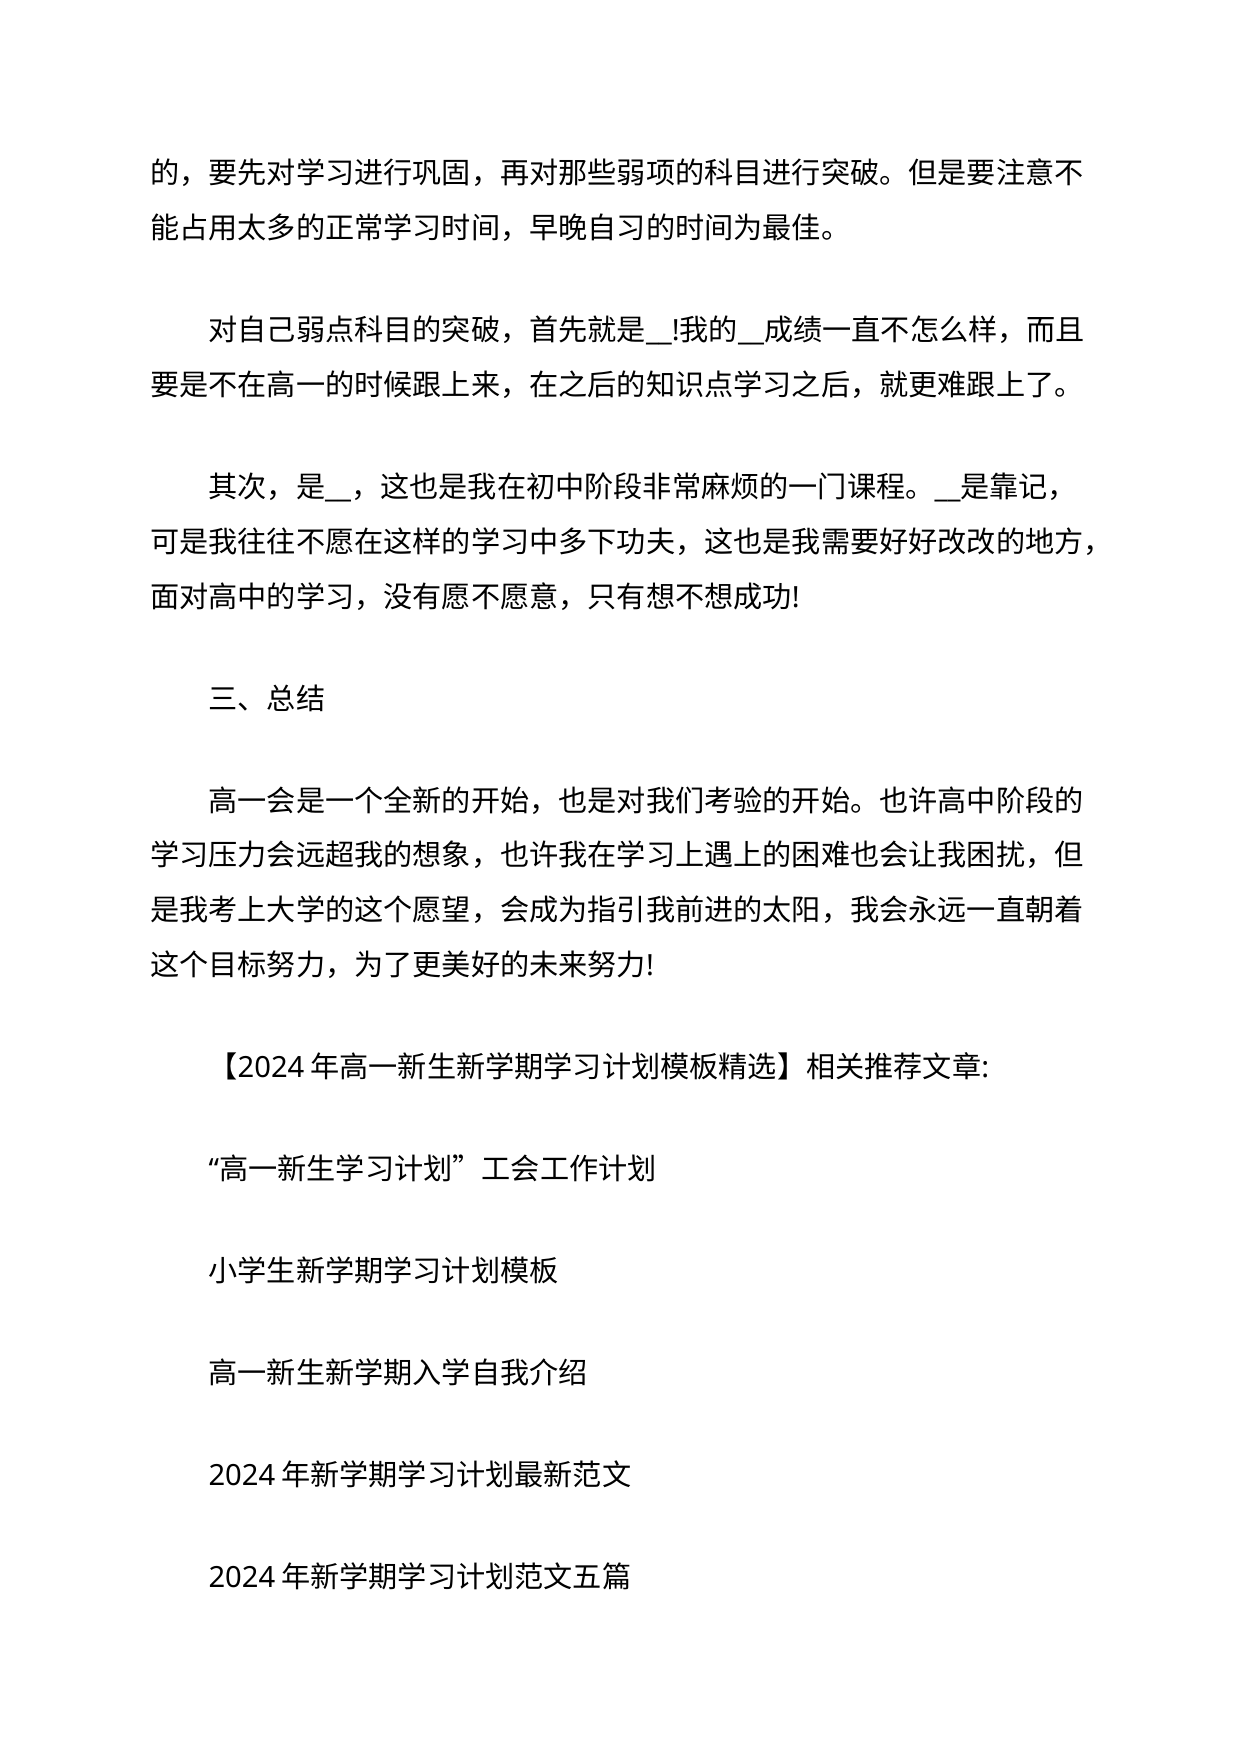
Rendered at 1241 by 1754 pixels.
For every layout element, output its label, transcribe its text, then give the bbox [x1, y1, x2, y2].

text 高一会是一个全新的开始，也是对我们考验的开始。也许高中阶段的学习压力会远超我的想象，也许我在学习上遇上的困难也会让我困扰，但是我考上大学的这个愿望，会成为指引我前进的太阳，我会永远一直朝着这个目标努力，为了更美好的未来努力! [150, 777, 1090, 984]
text 高一新生新学期入学自我介绍 [150, 1349, 1090, 1392]
text “高一新生学习计划”工会工作计划 [150, 1146, 1090, 1188]
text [150, 150, 1090, 247]
text 小学生新学期学习计划模板 [150, 1248, 1090, 1290]
text 2024年新学期学习计划最新范文 [150, 1451, 1090, 1494]
text 2024年新学期学习计划范文五篇 [150, 1553, 1090, 1596]
text 对自己弱点科目的突破，首先就是__!我的__成绩一直不怎么样，而且要是不在高一的时候跟上来，在之后的知识点学习之后，就更难跟上了。 [150, 307, 1090, 404]
text 三、总结 [150, 675, 1090, 718]
text 其次，是__，这也是我在初中阶段非常麻烦的一门课程。__是靠记，可是我往往不愿在这样的学习中多下功夫，这也是我需要好好改改的地方，面对高中的学习，没有愿不愿意，只有想不想成功! [150, 463, 1090, 616]
text 【2024年高一新生新学期学习计划模板精选】相关推荐文章: [150, 1044, 1090, 1086]
